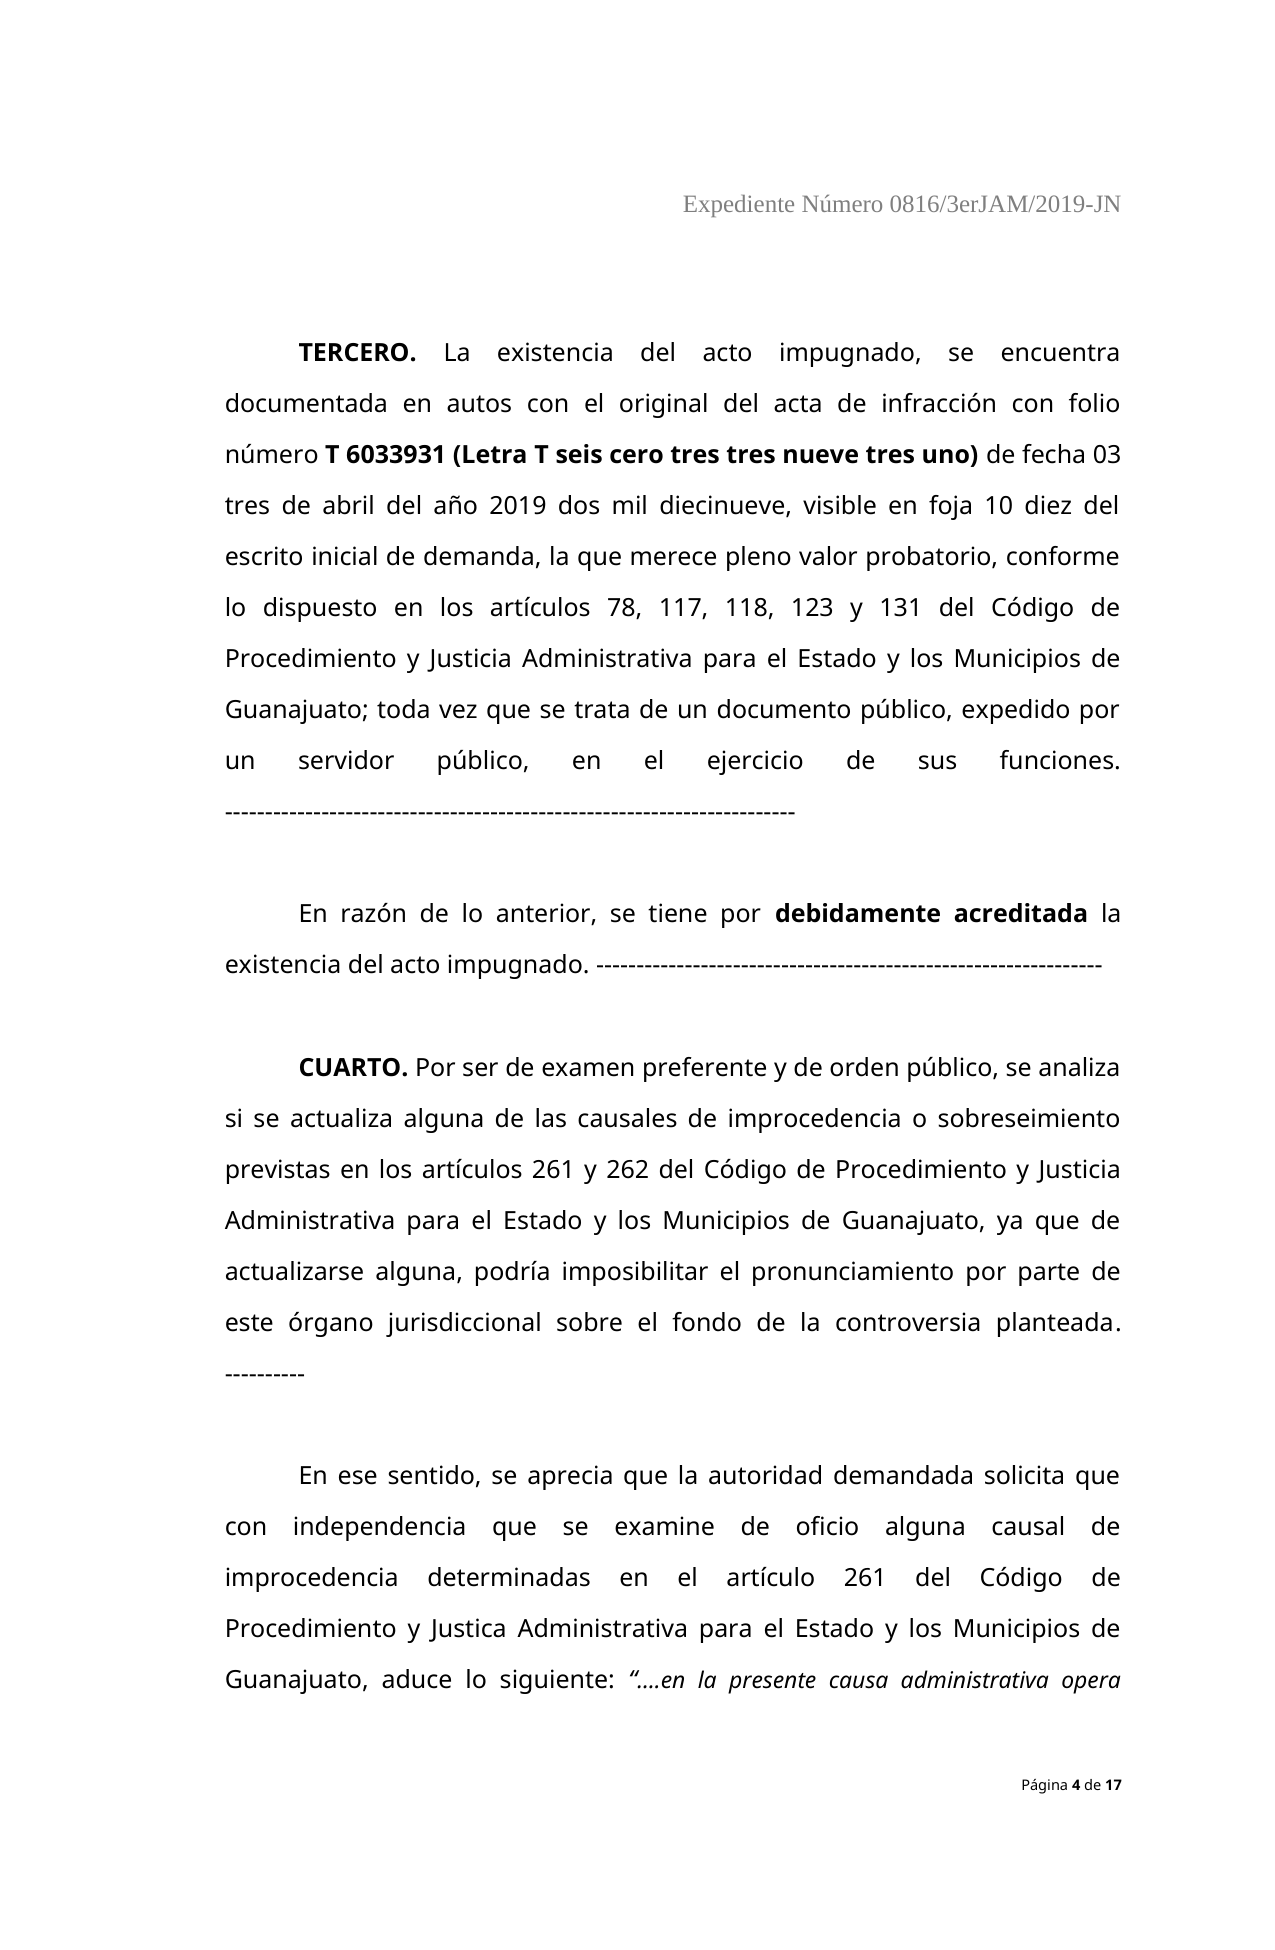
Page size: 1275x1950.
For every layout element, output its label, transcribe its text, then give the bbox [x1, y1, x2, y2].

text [224, 1457, 1121, 1696]
text En razón de lo anterior, se tiene por debidamente acreditada la existencia del acto impugnado. --------------------------------------------------------------- [224, 896, 1121, 981]
text TERCERO. La existencia del acto impugnado, se encuentra documentada en autos con el original del acta de infracción con folio número T 6033931 (Letra T seis cero tres tres nueve tres uno) de fecha 03 tres de abril del año 2019 dos mil diecinueve, visible en foja 10 diez del escrito inicial de demanda, la que merece pleno valor probatorio, conforme lo dispuesto en los artículos 78, 117, 118, 123 y 131 del Código de Procedimiento y Justicia Administrativa para el Estado y los Municipios de Guanajuato; toda vez que se trata de un documento público, expedido por un servidor público, en el ejercicio de sus funciones. ----------------------------------------------------------------------- [224, 334, 1121, 828]
text CUARTO. Por ser de examen preferente y de orden público, se analiza si se actualiza alguna de las causales de improcedencia o sobreseimiento previstas en los artículos 261 y 262 del Código de Procedimiento y Justicia Administrativa para el Estado y los Municipios de Guanajuato, ya que de actualizarse alguna, podría imposibilitar el pronunciamiento por parte de este órgano jurisdiccional sobre el fondo de la controversia planteada. ---------- [224, 1049, 1121, 1389]
